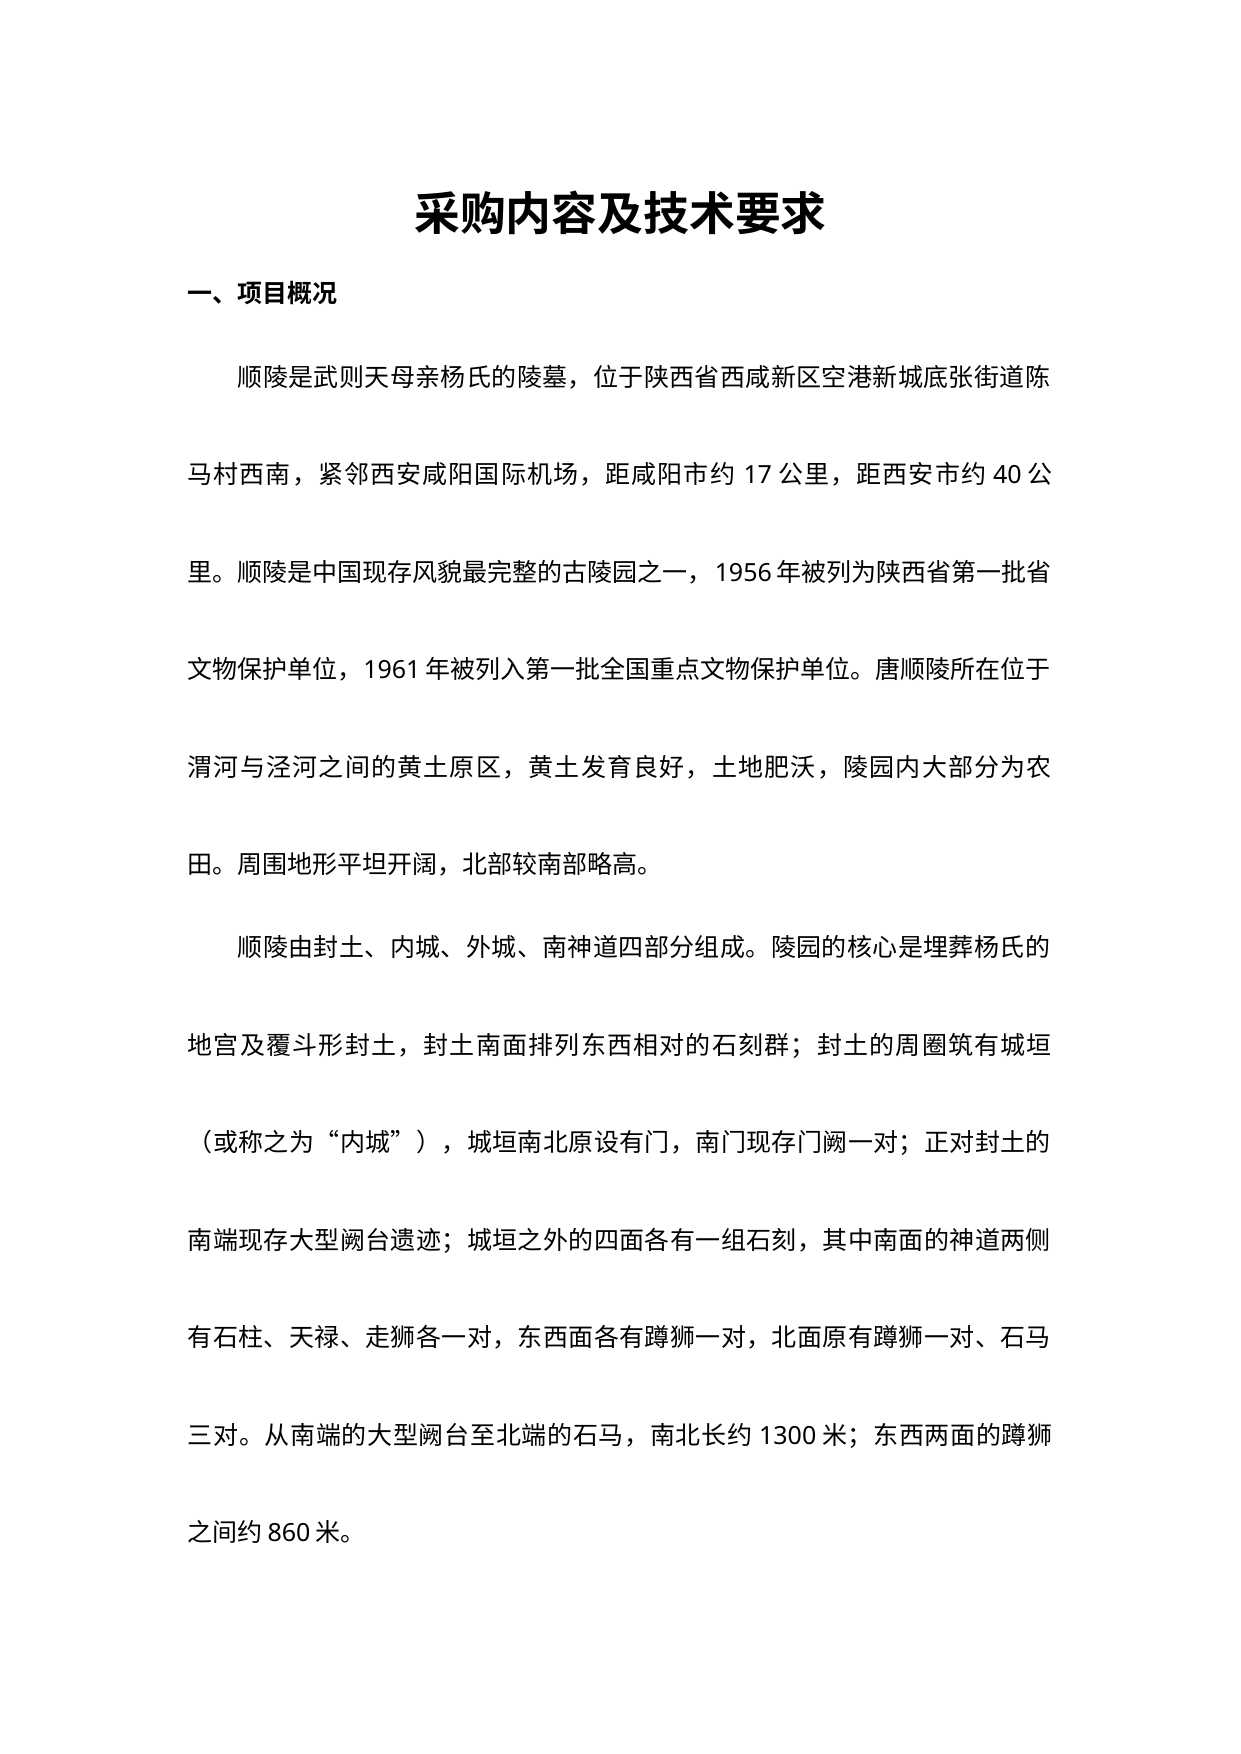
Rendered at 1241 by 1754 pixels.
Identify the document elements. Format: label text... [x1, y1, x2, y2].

list 项目概况 [187, 259, 1053, 324]
text 采购内容及技术要求 [187, 162, 1053, 259]
list 顺陵是武则天母亲杨氏的陵墓，位于陕西省西咸新区空港新城底张街道陈马村西南，紧邻西安咸阳国际机场，距咸阳市约17公里，距西安市约40公里。顺陵是中国现存风貌最完整的古陵园之一，1956年被列为陕西省第一批省文物保护单位，1961年被列入第一批全国重点文物保护单位。唐顺陵所在位于渭河与泾河之间的黄土原区，黄土发育良好，土地肥沃，陵园内大部分为农田。周围地形平坦开阔，北部较南部略高。 [187, 343, 1053, 895]
list 顺陵由封土、内城、外城、南神道四部分组成。陵园的核心是埋葬杨氏的地宫及覆斗形封土，封土南面排列东西相对的石刻群；封土的周圈筑有城垣（或称之为“内城”），城垣南北原设有门，南门现存门阙一对；正对封土的南端现存大型阙台遗迹；城垣之外的四面各有一组石刻，其中南面的神道两侧有石柱、天禄、走狮各一对，东西面各有蹲狮一对，北面原有蹲狮一对、石马三对。从南端的大型阙台至北端的石马，南北长约1300米；东西两面的蹲狮之间约860米。 [187, 913, 1053, 1563]
